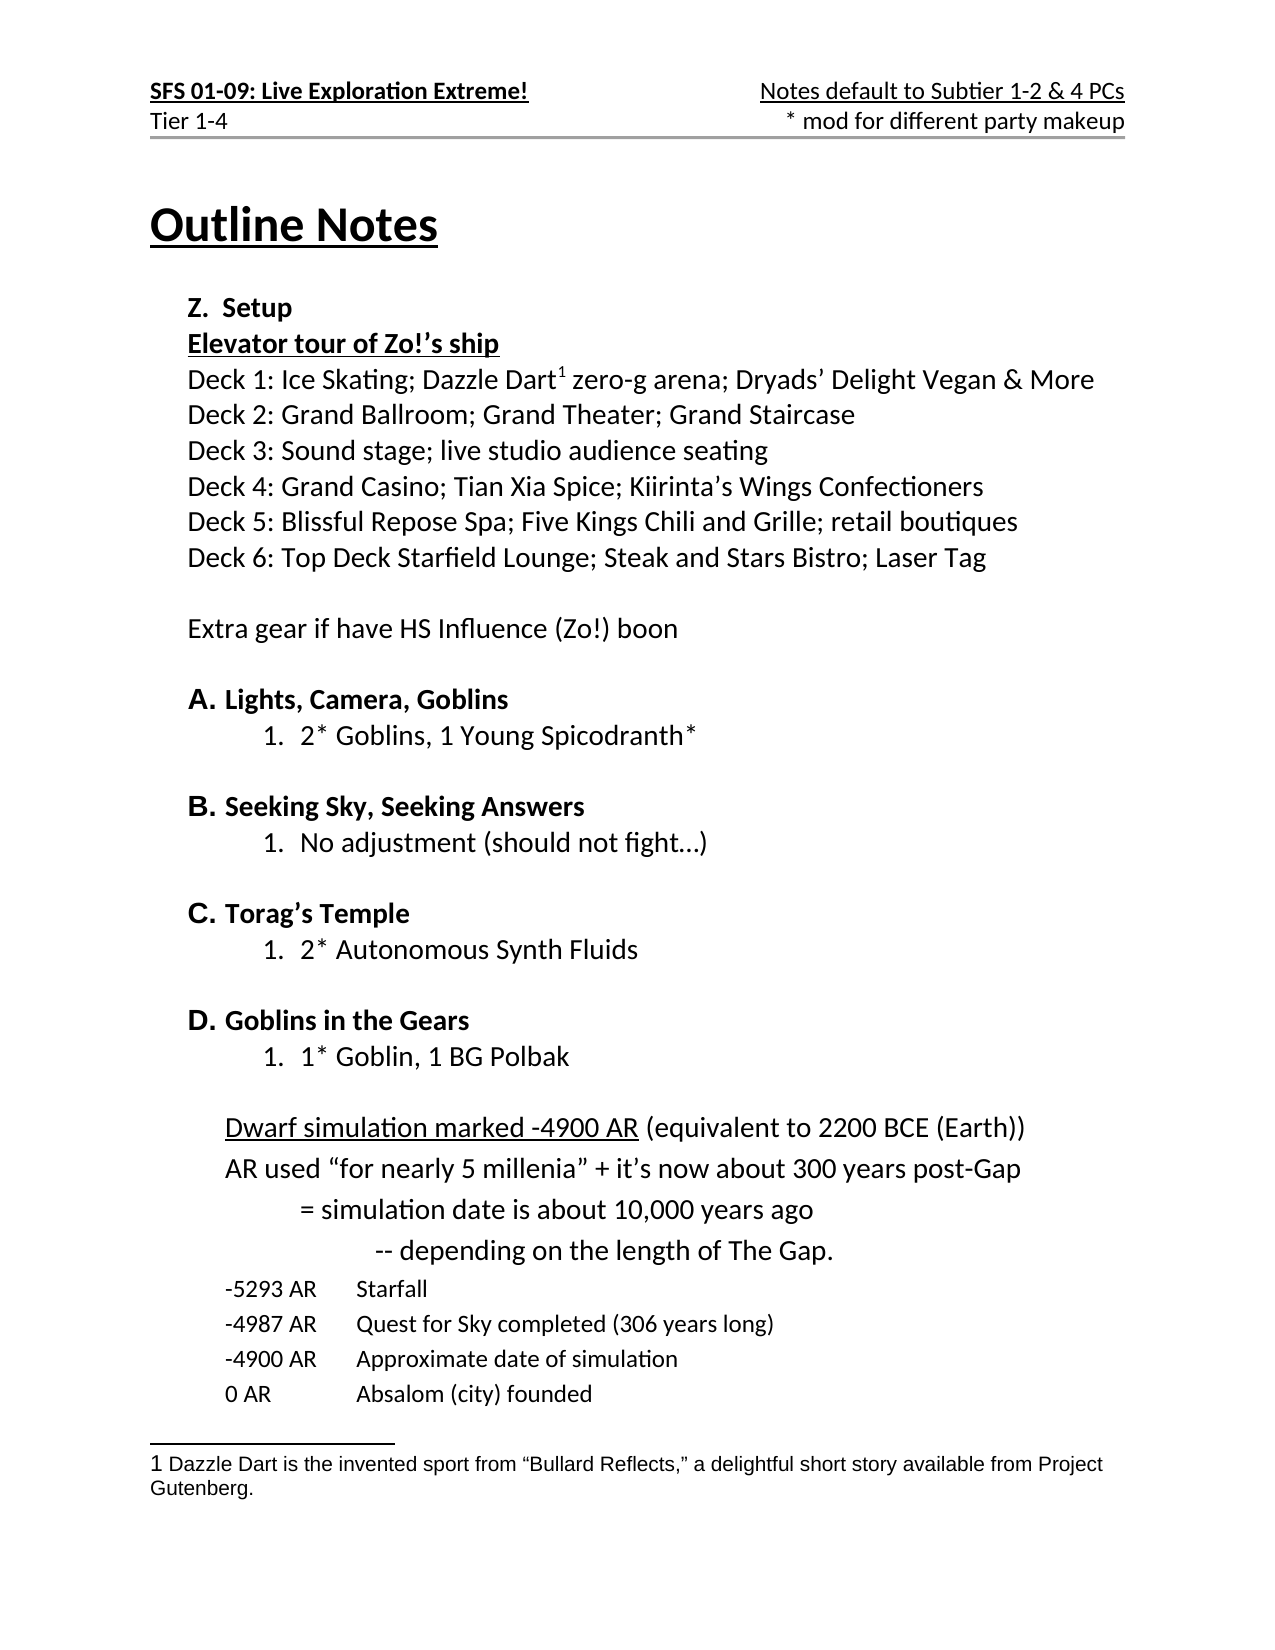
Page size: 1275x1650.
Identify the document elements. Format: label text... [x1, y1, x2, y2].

list 1* Goblin, 1 BG Polbak [262, 1038, 1125, 1073]
text -5293 AR Starfall [225, 1273, 1125, 1303]
list Lights, Camera, Goblins [187, 681, 1125, 717]
text = simulation date is about 10,000 years ago [225, 1191, 1125, 1226]
text Deck 6: Top Deck Starfield Lounge; Steak and Stars Bistro; Laser Tag [187, 539, 1125, 574]
list No adjustment (should not fight…) [262, 824, 1125, 859]
text Deck 5: Blissful Repose Spa; Five Kings Chili and Grille; retail boutiques [187, 503, 1125, 539]
list Goblins in the Gears [187, 1002, 1125, 1038]
list 2* Autonomous Synth Fluids [262, 931, 1125, 966]
list Seeking Sky, Seeking Answers [187, 788, 1125, 824]
text Deck 3: Sound stage; live studio audience seating [187, 432, 1125, 468]
text -4987 AR Quest for Sky completed (306 years long) [225, 1308, 1125, 1338]
text Extra gear if have HS Influence (Zo!) boon [187, 610, 1125, 646]
text Dwarf simulation marked -4900 AR (equivalent to 2200 BCE (Earth)) [225, 1109, 1125, 1144]
text Elevator tour of Zo!’s ship [187, 325, 1125, 361]
text Deck 4: Grand Casino; Tian Xia Spice; Kiirinta’s Wings Confectioners [187, 468, 1125, 503]
text AR used “for nearly 5 millenia” + it’s now about 300 years post-Gap [225, 1150, 1125, 1186]
text Deck 1: Ice Skating; Dazzle Dart zero-g arena; Dryads’ Delight Vegan & More [187, 361, 1125, 396]
text Deck 2: Grand Ballroom; Grand Theater; Grand Staircase [187, 396, 1125, 432]
list 2* Goblins, 1 Young Spicodranth* [262, 717, 1125, 753]
text -- depending on the length of The Gap. [300, 1232, 1125, 1267]
text Outline Notes [150, 193, 1125, 254]
text -4900 AR Approximate date of simulation [225, 1343, 1125, 1373]
text Z. Setup [187, 289, 1125, 325]
text 0 AR Absalom (city) founded [225, 1378, 1125, 1408]
list Torag’s Temple [187, 895, 1125, 931]
